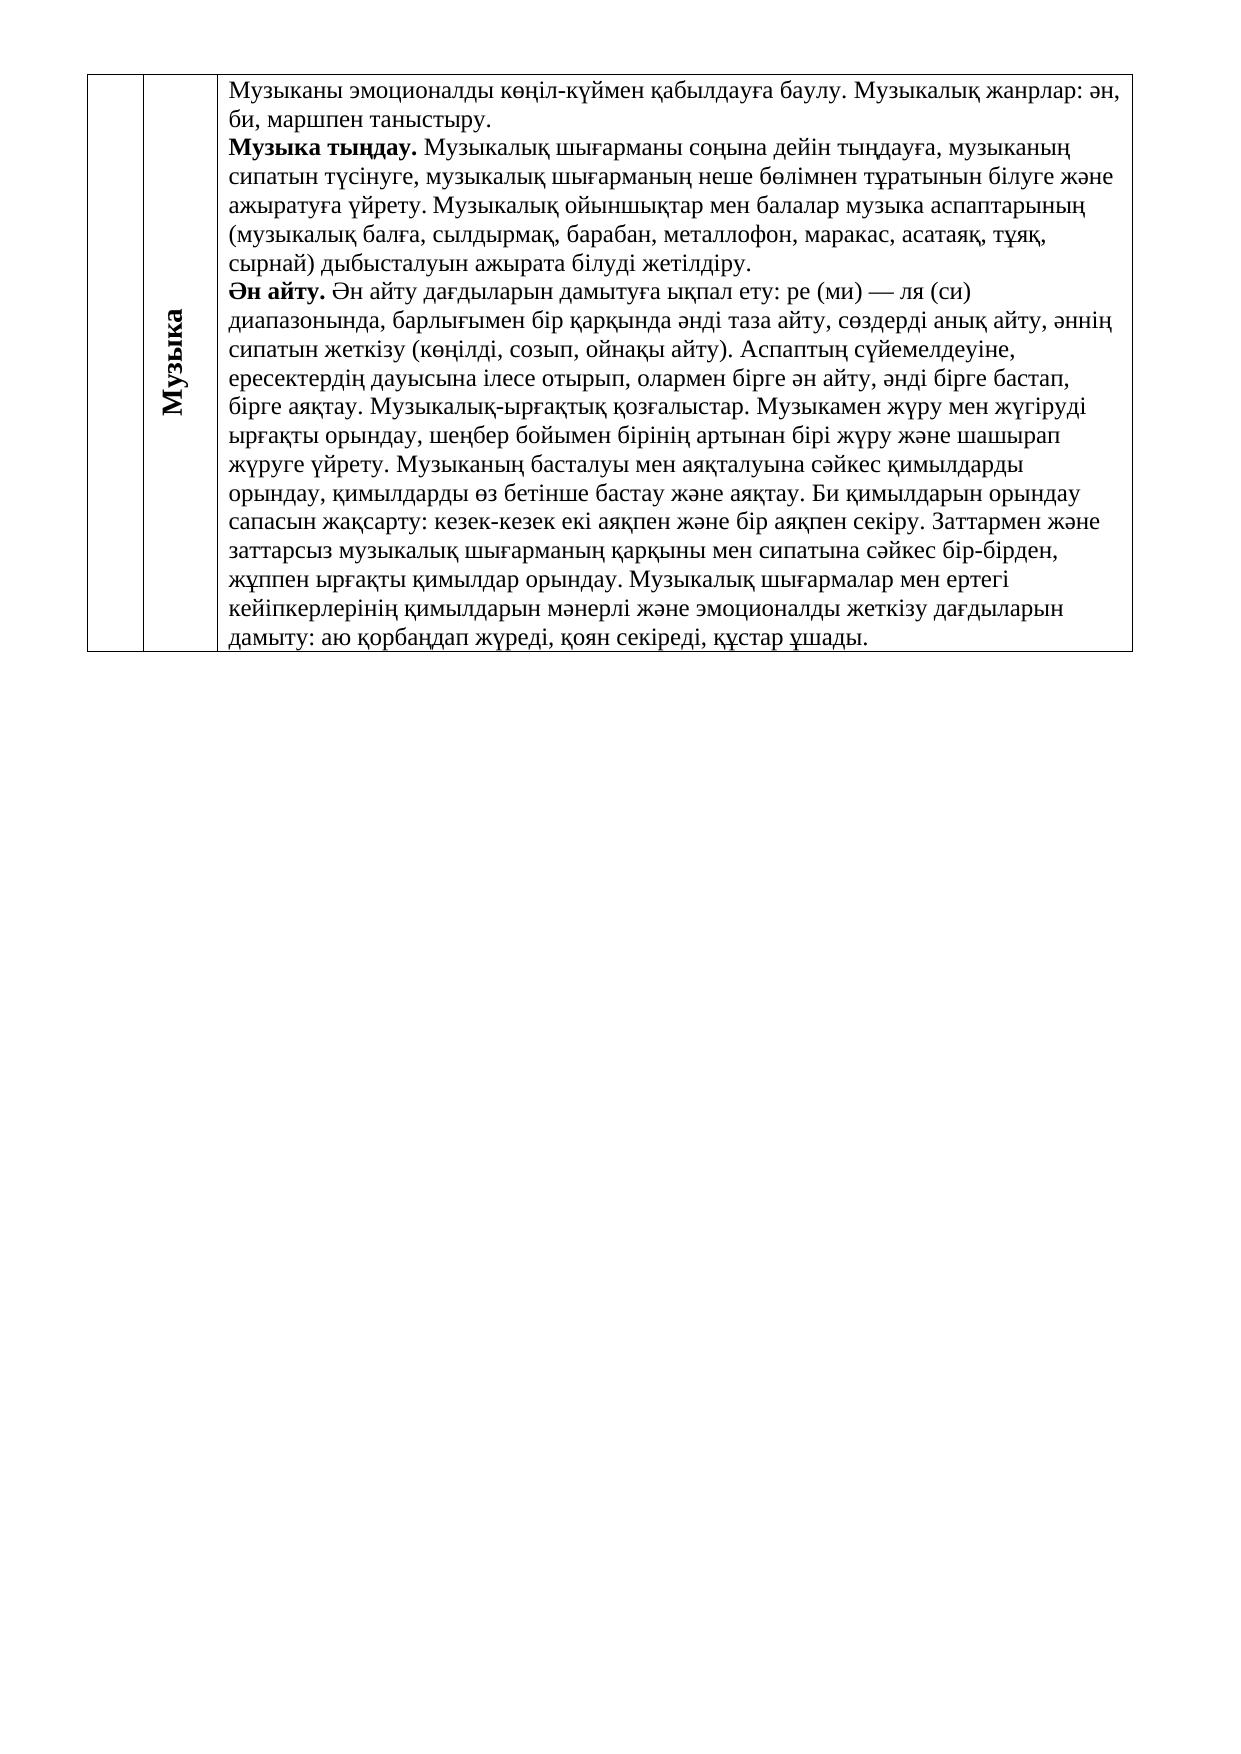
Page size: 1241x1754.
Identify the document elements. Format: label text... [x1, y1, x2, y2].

table_cell Музыканы эмоционалды көңіл-күймен қабылдауға баулу. Музыкалық жанрлар: ән, би, маршпен таныстыру. Музыка тыңдау. Музыкалық шығарманы соңына дейін тыңдауға, музыканың сипатын түсінуге, музыкалық шығарманың неше бөлімнен тұратынын білуге және ажыратуға үйрету. Музыкалық ойыншықтар мен балалар музыка аспаптарының (музыкалық балға, сылдырмақ, барабан, металлофон, маракас, асатаяқ, тұяқ, сырнай) дыбысталуын ажырата білуді жетілдіру. Ән айту. Ән айту дағдыларын дамытуға ықпал ету: ре (ми) — ля (си) диапазонында, барлығымен бір қарқында әнді таза айту, сөздерді анық айту, әннің сипатын жеткізу (көңілді, созып, ойнақы айту). Аспаптың сүйемелдеуіне, ересектердің дауысына ілесе отырып, олармен бірге ән айту, әнді бірге бастап, бірге аяқтау. Музыкалық-ырғақтық қозғалыстар. Музыкамен жүру мен жүгіруді ырғақты орындау, шеңбер бойымен бірінің артынан бірі жүру және шашырап жүруге үйрету. Музыканың басталуы мен аяқталуына сәйкес қимылдарды орындау, қимылдарды өз бетінше бастау және аяқтау. Би қимылдарын орындау сапасын жақсарту: кезек-кезек екі аяқпен және бір аяқпен секіру. Заттармен және заттарсыз музыкалық шығарманың қарқыны мен сипатына сәйкес бір-бірден, жұппен ырғақты қимылдар орындау. Музыкалық шығармалар мен ертегі кейіпкерлерінің қимылдарын мәнерлі және эмоционалды жеткізу дағдыларын дамыту: аю қорбаңдап жүреді, қоян секіреді, құстар ұшады. [218, 75, 1132, 651]
table_cell Музыка [144, 75, 217, 651]
